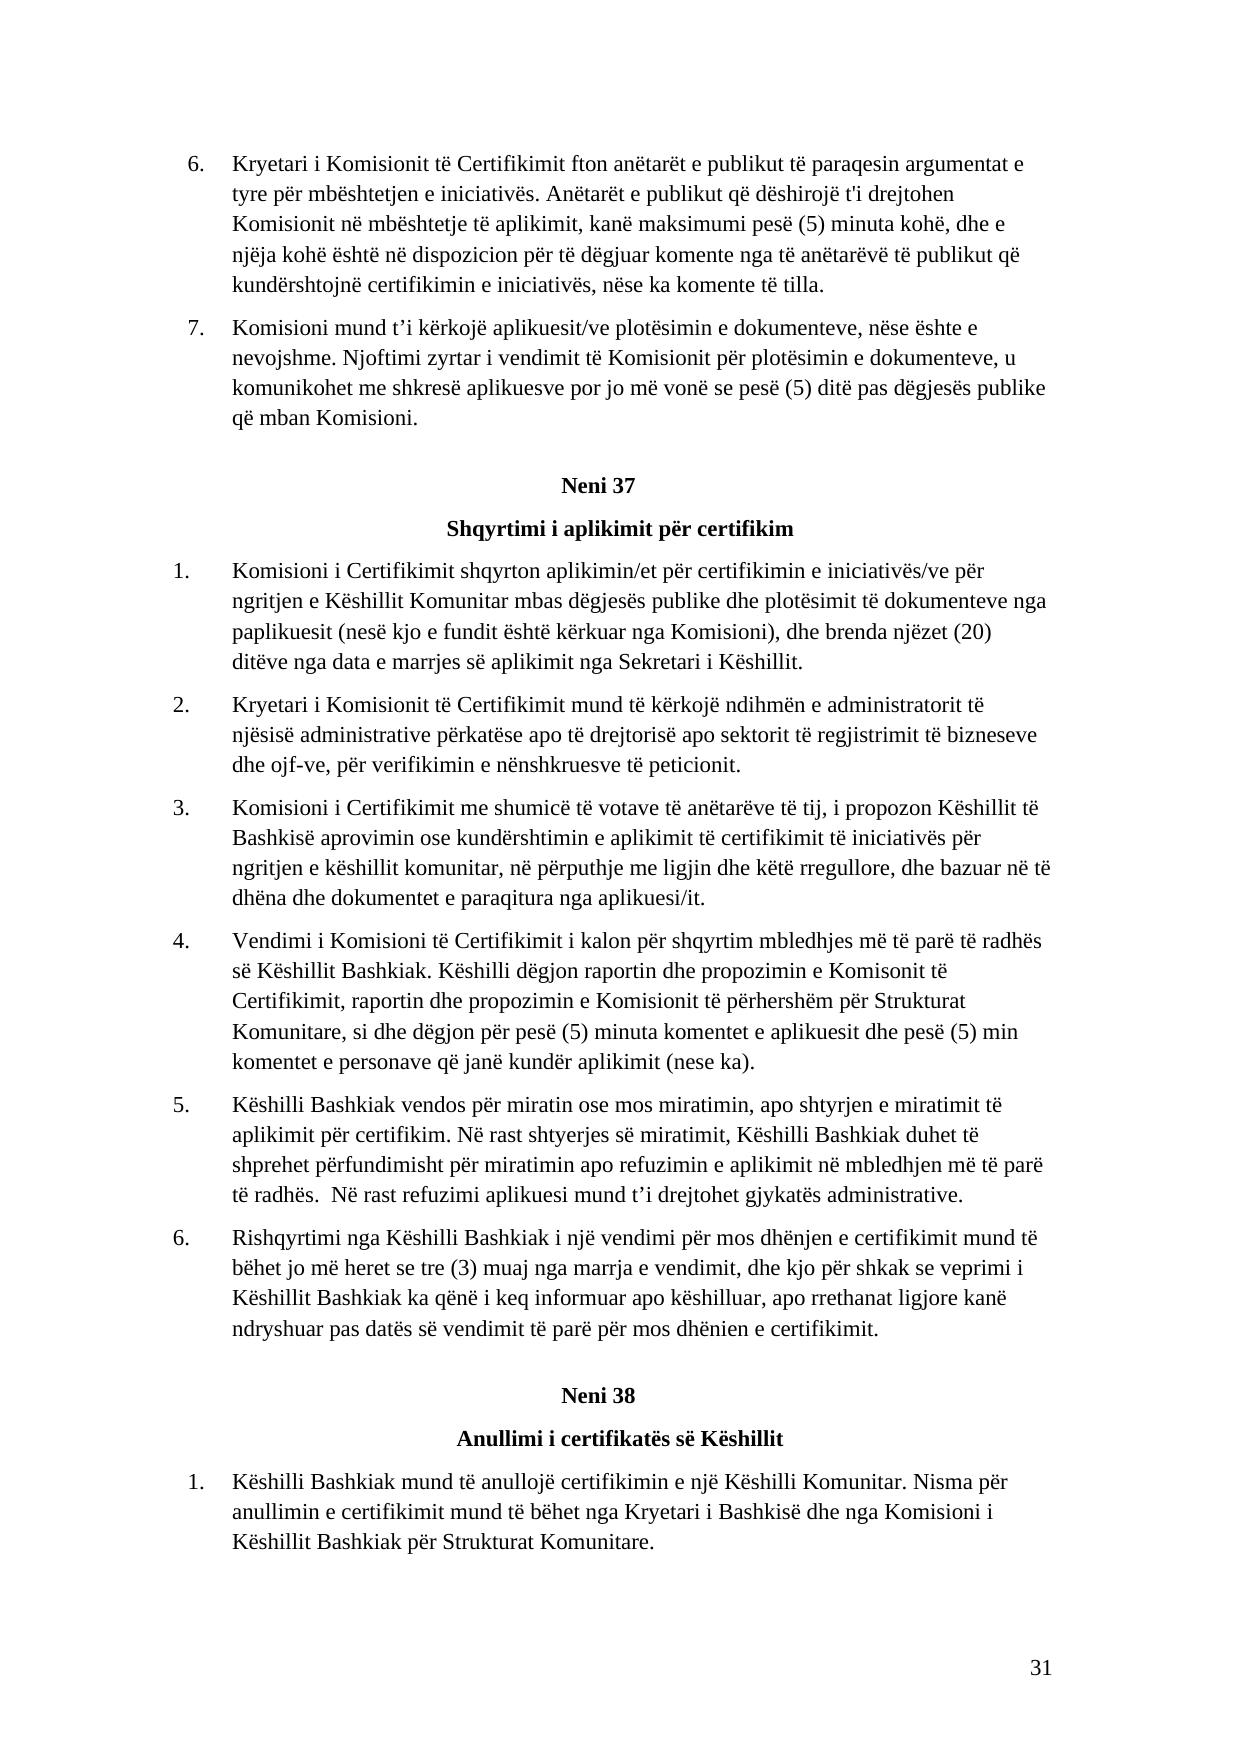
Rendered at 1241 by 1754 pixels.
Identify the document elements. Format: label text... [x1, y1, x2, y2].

subtitle Shqyrtimi i aplikimit për certifikim [187, 514, 1053, 541]
list Komisioni i Certifikimit me shumicë të votave të anëtarëve të tij, i propozon Këshillit të Bashkisë aprovimin ose kundërshtimin e aplikimit të certifikimit të iniciativës për ngritjen e këshillit komunitar, në përputhje me ligjin dhe këtë rregullore, dhe bazuar në të dhëna dhe dokumentet e paraqitura nga aplikuesi/it. [173, 794, 1053, 911]
list Komisioni mund t’i kërkojë aplikuesit/ve plotësimin e dokumenteve, nëse ështe e nevojshme. Njoftimi zyrtar i vendimit të Komisionit për plotësimin e dokumenteve, u komunikohet me shkresë aplikuesve por jo më vonë se pesë (5) ditë pas dëgjesës publike që mban Komisioni. [187, 313, 1053, 431]
list Kryetari i Komisionit të Certifikimit fton anëtarët e publikut të paraqesin argumentat e tyre për mbështetjen e iniciativës. Anëtarët e publikut që dëshirojë t'i drejtohen Komisionit në mbështetje të aplikimit, kanë maksimumi pesë (5) minuta kohë, dhe e njëja kohë është në dispozicion për të dëgjuar komente nga të anëtarëvë të publikut që kundërshtojnë certifikimin e iniciativës, nëse ka komente të tilla. [187, 150, 1053, 297]
list Rishqyrtimi nga Këshilli Bashkiak i një vendimi për mos dhënjen e certifikimit mund të bëhet jo më heret se tre (3) muaj nga marrja e vendimit, dhe kjo për shkak se veprimi i Këshillit Bashkiak ka qënë i keq informuar apo këshilluar, apo rrethanat ligjore kanë ndryshuar pas datës së vendimit të parë për mos dhënien e certifikimit. [173, 1224, 1053, 1341]
list Vendimi i Komisioni të Certifikimit i kalon për shqyrtim mbledhjes më të parë të radhës së Këshillit Bashkiak. Këshilli dëgjon raportin dhe propozimin e Komisonit të Certifikimit, raportin dhe propozimin e Komisionit të përhershëm për Strukturat Komunitare, si dhe dëgjon për pesë (5) minuta komentet e aplikuesit dhe pesë (5) min komentet e personave që janë kundër aplikimit (nese ka). [173, 927, 1053, 1074]
subtitle Anullimi i certifikatës së Këshillit [187, 1425, 1053, 1451]
list Këshilli Bashkiak vendos për miratin ose mos miratimin, apo shtyrjen e miratimit të aplikimit për certifikim. Në rast shtyerjes së miratimit, Këshilli Bashkiak duhet të shprehet përfundimisht për miratimin apo refuzimin e aplikimit në mbledhjen më të parë të radhës. Në rast refuzimi aplikuesi mund t’i drejtohet gjykatës administrative. [173, 1091, 1053, 1208]
list Këshilli Bashkiak mund të anullojë certifikimin e një Këshilli Komunitar. Nisma për anullimin e certifikimit mund të bëhet nga Kryetari i Bashkisë dhe nga Komisioni i Këshillit Bashkiak për Strukturat Komunitare. [187, 1468, 1053, 1554]
list Kryetari i Komisionit të Certifikimit mund të kërkojë ndihmën e administratorit të njësisë administrative përkatëse apo të drejtorisë apo sektorit të regjistrimit të bizneseve dhe ojf-ve, për verifikimin e nënshkruesve të peticionit. [173, 691, 1053, 777]
list Komisioni i Certifikimit shqyrton aplikimin/et për certifikimin e iniciativës/ve për ngritjen e Këshillit Komunitar mbas dëgjesës publike dhe plotësimit të dokumenteve nga paplikuesit (nesë kjo e fundit është kërkuar nga Komisioni), dhe brenda njëzet (20) ditëve nga data e marrjes së aplikimit nga Sekretari i Këshillit. [173, 557, 1053, 674]
